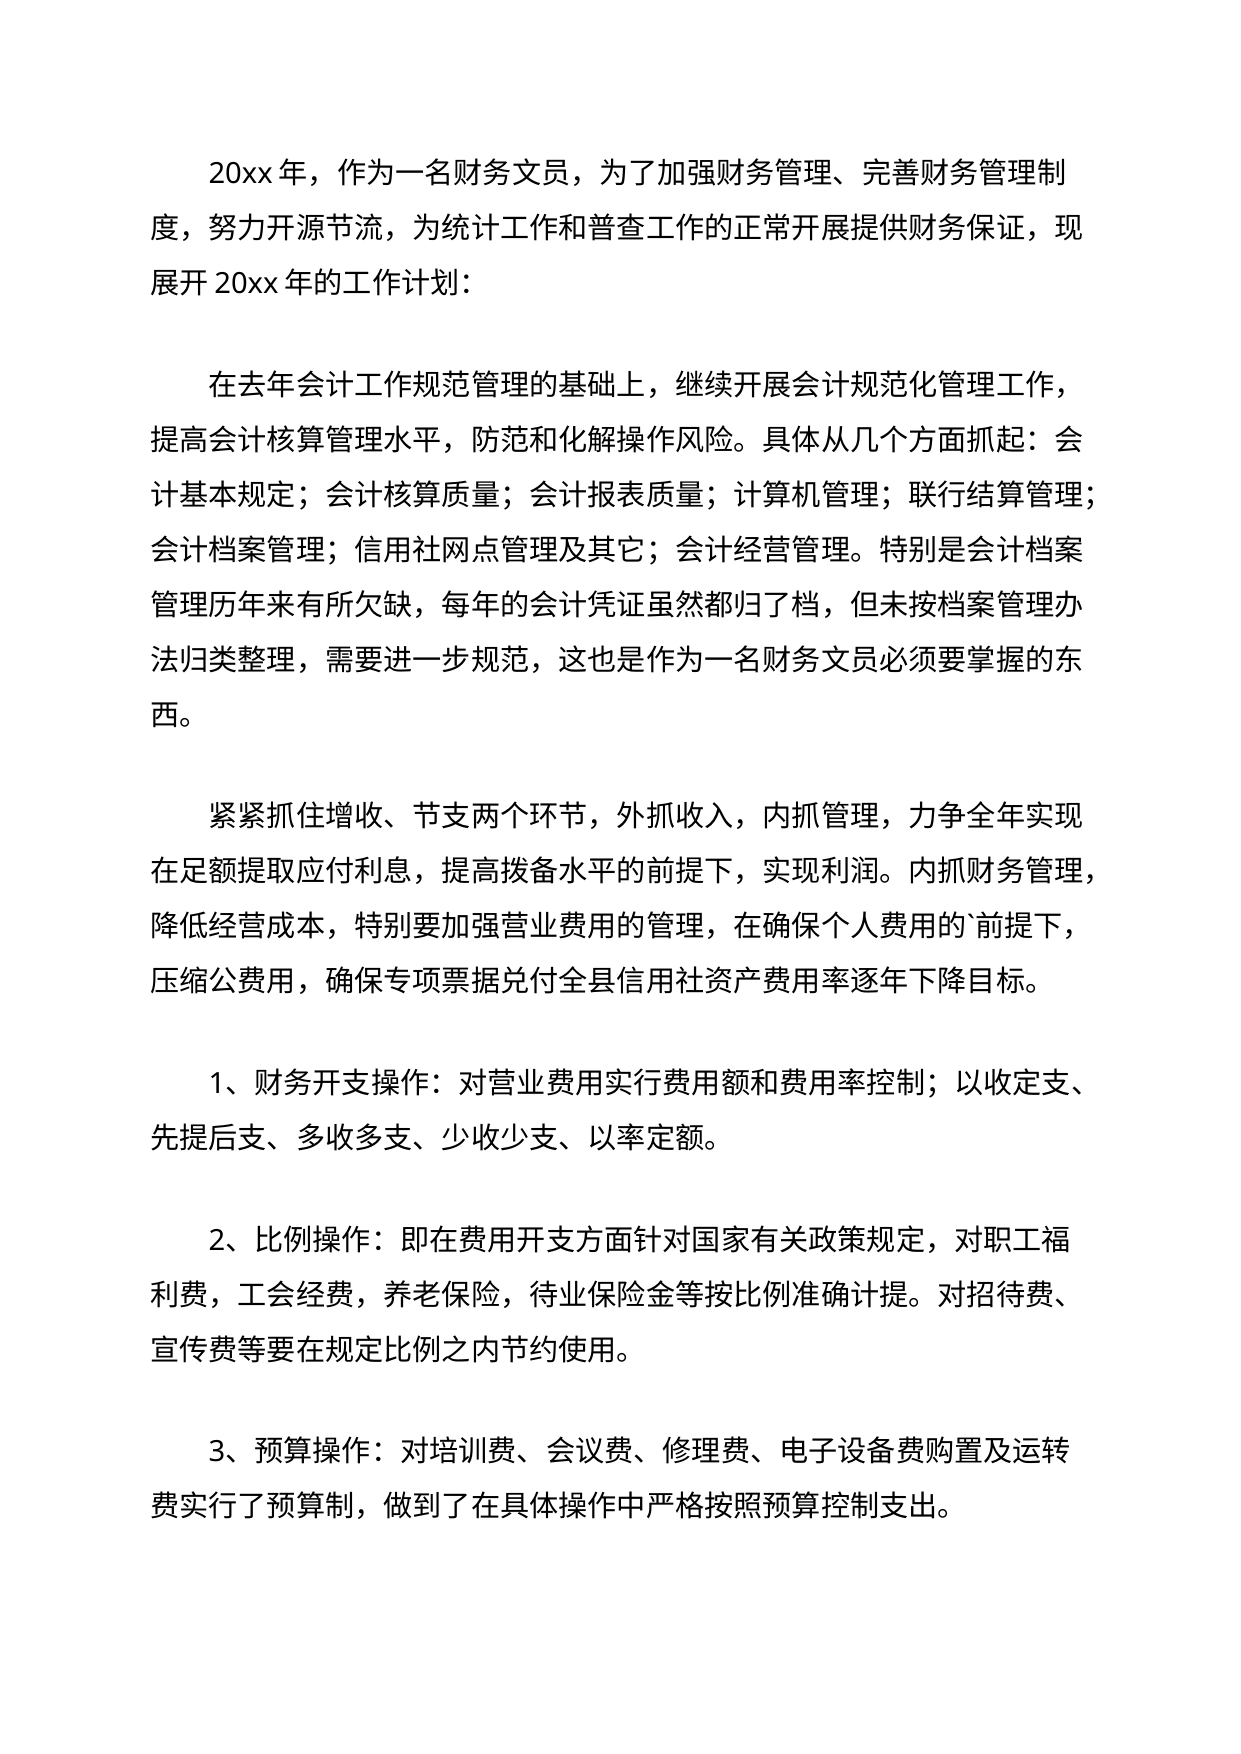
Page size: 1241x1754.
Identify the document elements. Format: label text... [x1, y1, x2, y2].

text 3、预算操作：对培训费、会议费、修理费、电子设备费购置及运转费实行了预算制，做到了在具体操作中严格按照预算控制支出。 [150, 1428, 1090, 1525]
text 20xx年，作为一名财务文员，为了加强财务管理、完善财务管理制度，努力开源节流，为统计工作和普查工作的正常开展提供财务保证，现展开20xx年的工作计划： [150, 150, 1090, 302]
text 紧紧抓住增收、节支两个环节，外抓收入，内抓管理，力争全年实现在足额提取应付利息，提高拨备水平的前提下，实现利润。内抓财务管理，降低经营成本，特别要加强营业费用的管理，在确保个人费用的`前提下，压缩公费用，确保专项票据兑付全县信用社资产费用率逐年下降目标。 [150, 793, 1090, 1000]
text 在去年会计工作规范管理的基础上，继续开展会计规范化管理工作，提高会计核算管理水平，防范和化解操作风险。具体从几个方面抓起：会计基本规定；会计核算质量；会计报表质量；计算机管理；联行结算管理；会计档案管理；信用社网点管理及其它；会计经营管理。特别是会计档案管理历年来有所欠缺，每年的会计凭证虽然都归了档，但未按档案管理办法归类整理，需要进一步规范，这也是作为一名财务文员必须要掌握的东西。 [150, 362, 1090, 733]
text 1、财务开支操作：对营业费用实行费用额和费用率控制；以收定支、先提后支、多收多支、少收少支、以率定额。 [150, 1059, 1090, 1157]
text 2、比例操作：即在费用开支方面针对国家有关政策规定，对职工福利费，工会经费，养老保险，待业保险金等按比例准确计提。对招待费、宣传费等要在规定比例之内节约使用。 [150, 1216, 1090, 1368]
